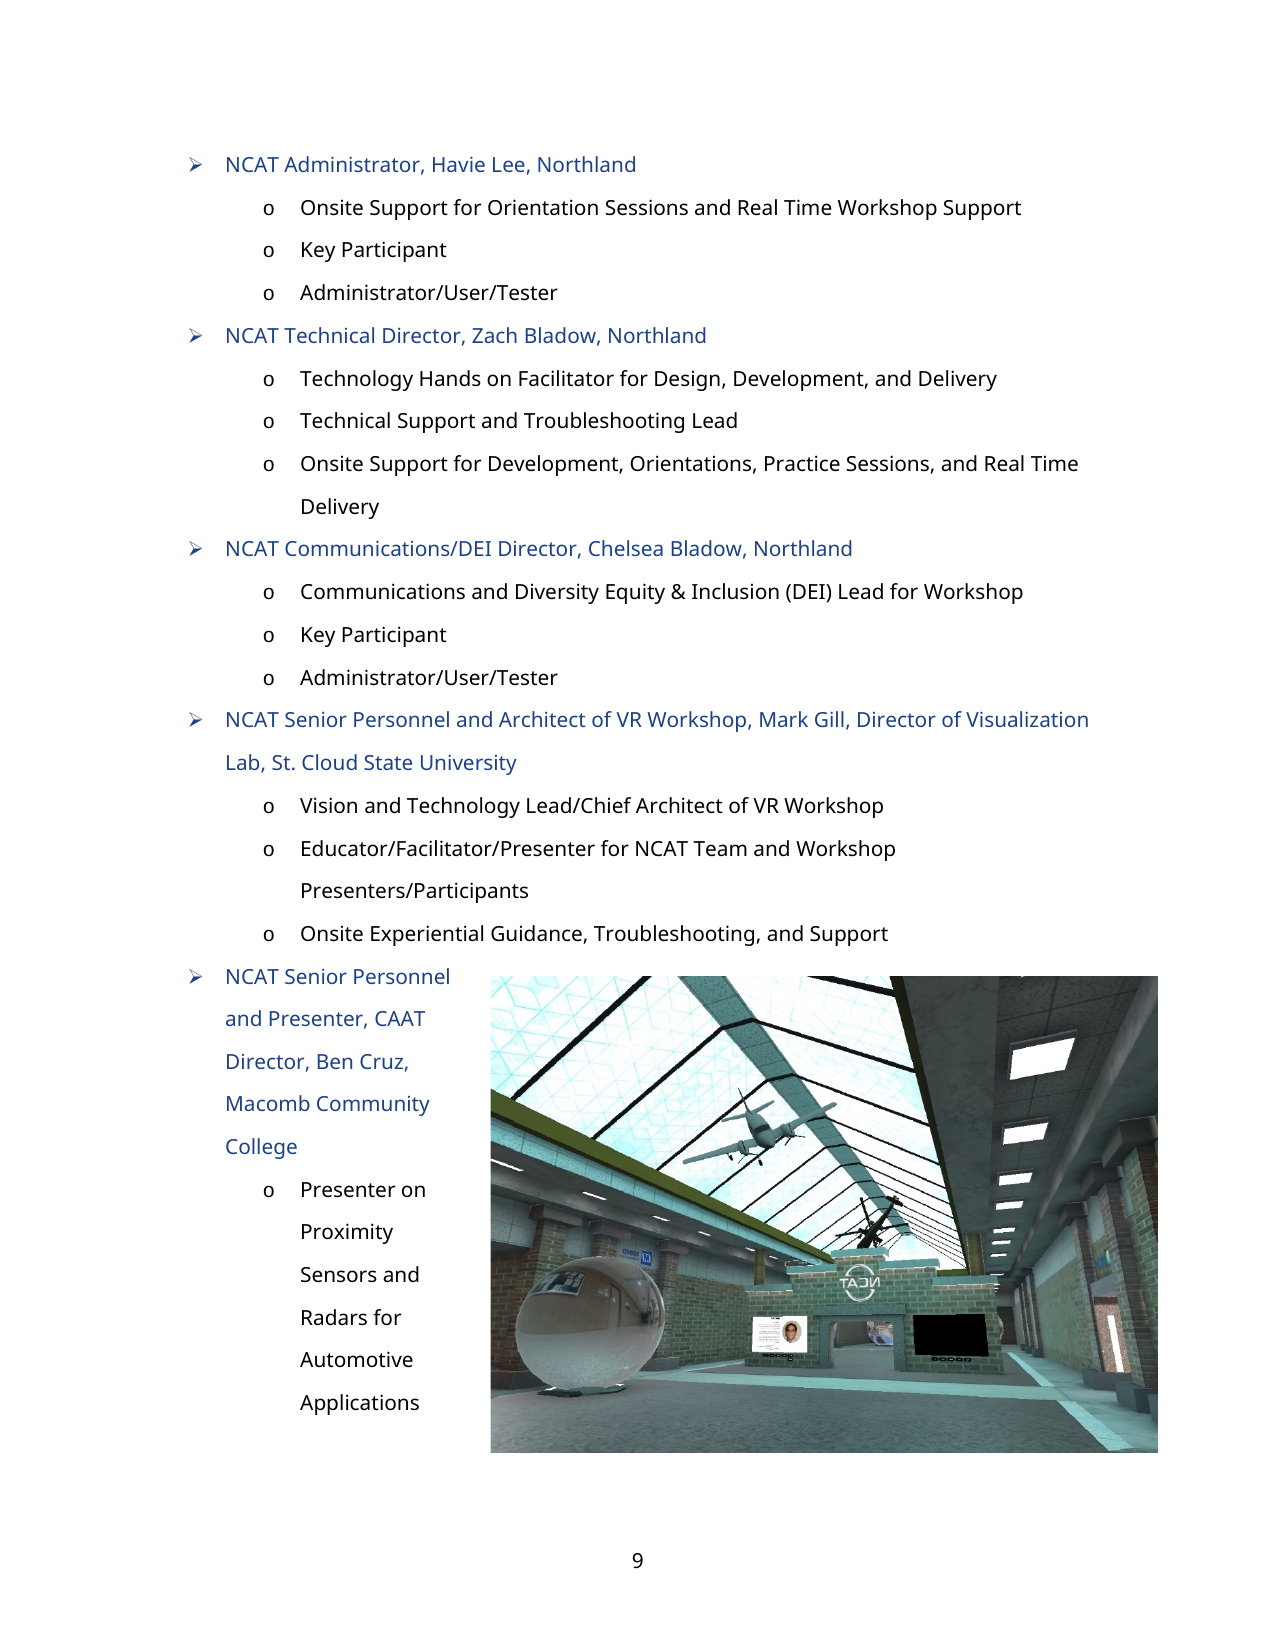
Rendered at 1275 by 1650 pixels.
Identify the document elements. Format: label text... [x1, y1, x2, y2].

list Educator/Facilitator/Presenter for NCAT Team and Workshop Presenters/Participants [262, 834, 1125, 905]
list Key Participant [262, 620, 1125, 648]
list NCAT Administrator, Havie Lee, Northland [187, 150, 1125, 178]
list Administrator/User/Tester [262, 663, 1125, 691]
list NCAT Senior Personnel and Presenter, CAAT Director, Ben Cruz, Macomb Community College [187, 962, 1125, 1161]
picture [490, 976, 1158, 1453]
list Presenter on Proximity Sensors and Radars for Automotive Applications [262, 1175, 490, 1416]
list Key Participant [262, 235, 1125, 264]
list Technology Hands on Facilitator for Design, Development, and Delivery [262, 364, 1125, 392]
list NCAT Technical Director, Zach Bladow, Northland [187, 321, 1125, 349]
list Onsite Support for Development, Orientations, Practice Sessions, and Real Time Delivery [262, 449, 1125, 520]
list Technical Support and Troubleshooting Lead [262, 406, 1125, 435]
list Onsite Experiential Guidance, Troubleshooting, and Support [262, 919, 1125, 947]
list Administrator/User/Tester [262, 278, 1125, 307]
list Onsite Support for Orientation Sessions and Real Time Workshop Support [262, 193, 1125, 221]
list Communications and Diversity Equity & Inclusion (DEI) Lead for Workshop [262, 577, 1125, 606]
list NCAT Communications/DEI Director, Chelsea Bladow, Northland [187, 534, 1125, 563]
list NCAT Senior Personnel and Architect of VR Workshop, Mark Gill, Director of Visualization Lab, St. Cloud State University [187, 706, 1125, 777]
list Vision and Technology Lead/Chief Architect of VR Workshop [262, 791, 1125, 819]
